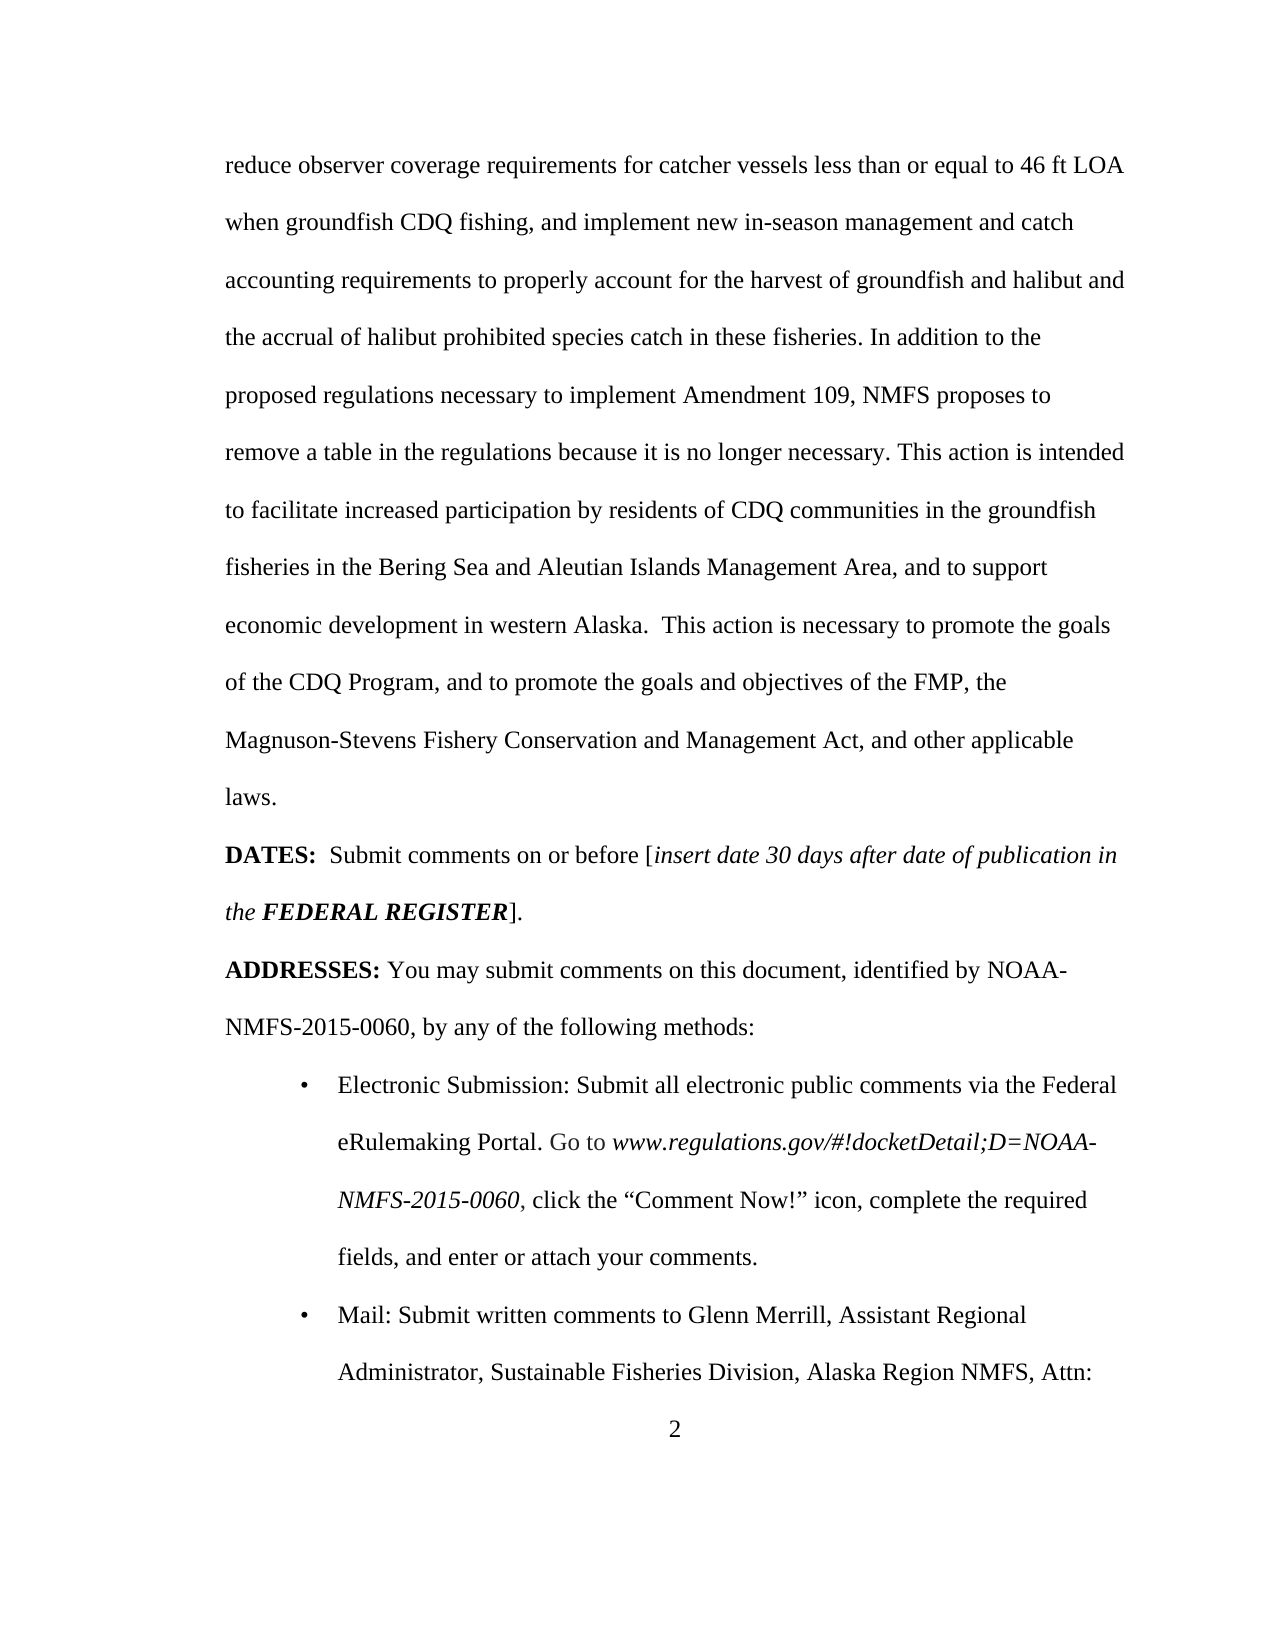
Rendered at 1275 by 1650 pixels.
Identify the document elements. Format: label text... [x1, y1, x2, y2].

list Electronic Submission: Submit all electronic public comments via the Federal eRulemaking Portal. Go to www.regulations.gov/#!docketDetail;D=NOAA-NMFS-2015-0060, click the “Comment Now!” icon, complete the required fields, and enter or attach your comments. [300, 1070, 1125, 1271]
list ADDRESSES: You may submit comments on this document, identified by NOAA-NMFS-2015-0060, by any of the following methods: [225, 955, 1125, 1041]
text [225, 150, 1125, 811]
text DATES: Submit comments on or before [insert date 30 days after date of publication in the FEDERAL REGISTER]. [225, 840, 1125, 926]
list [300, 1300, 1125, 1386]
